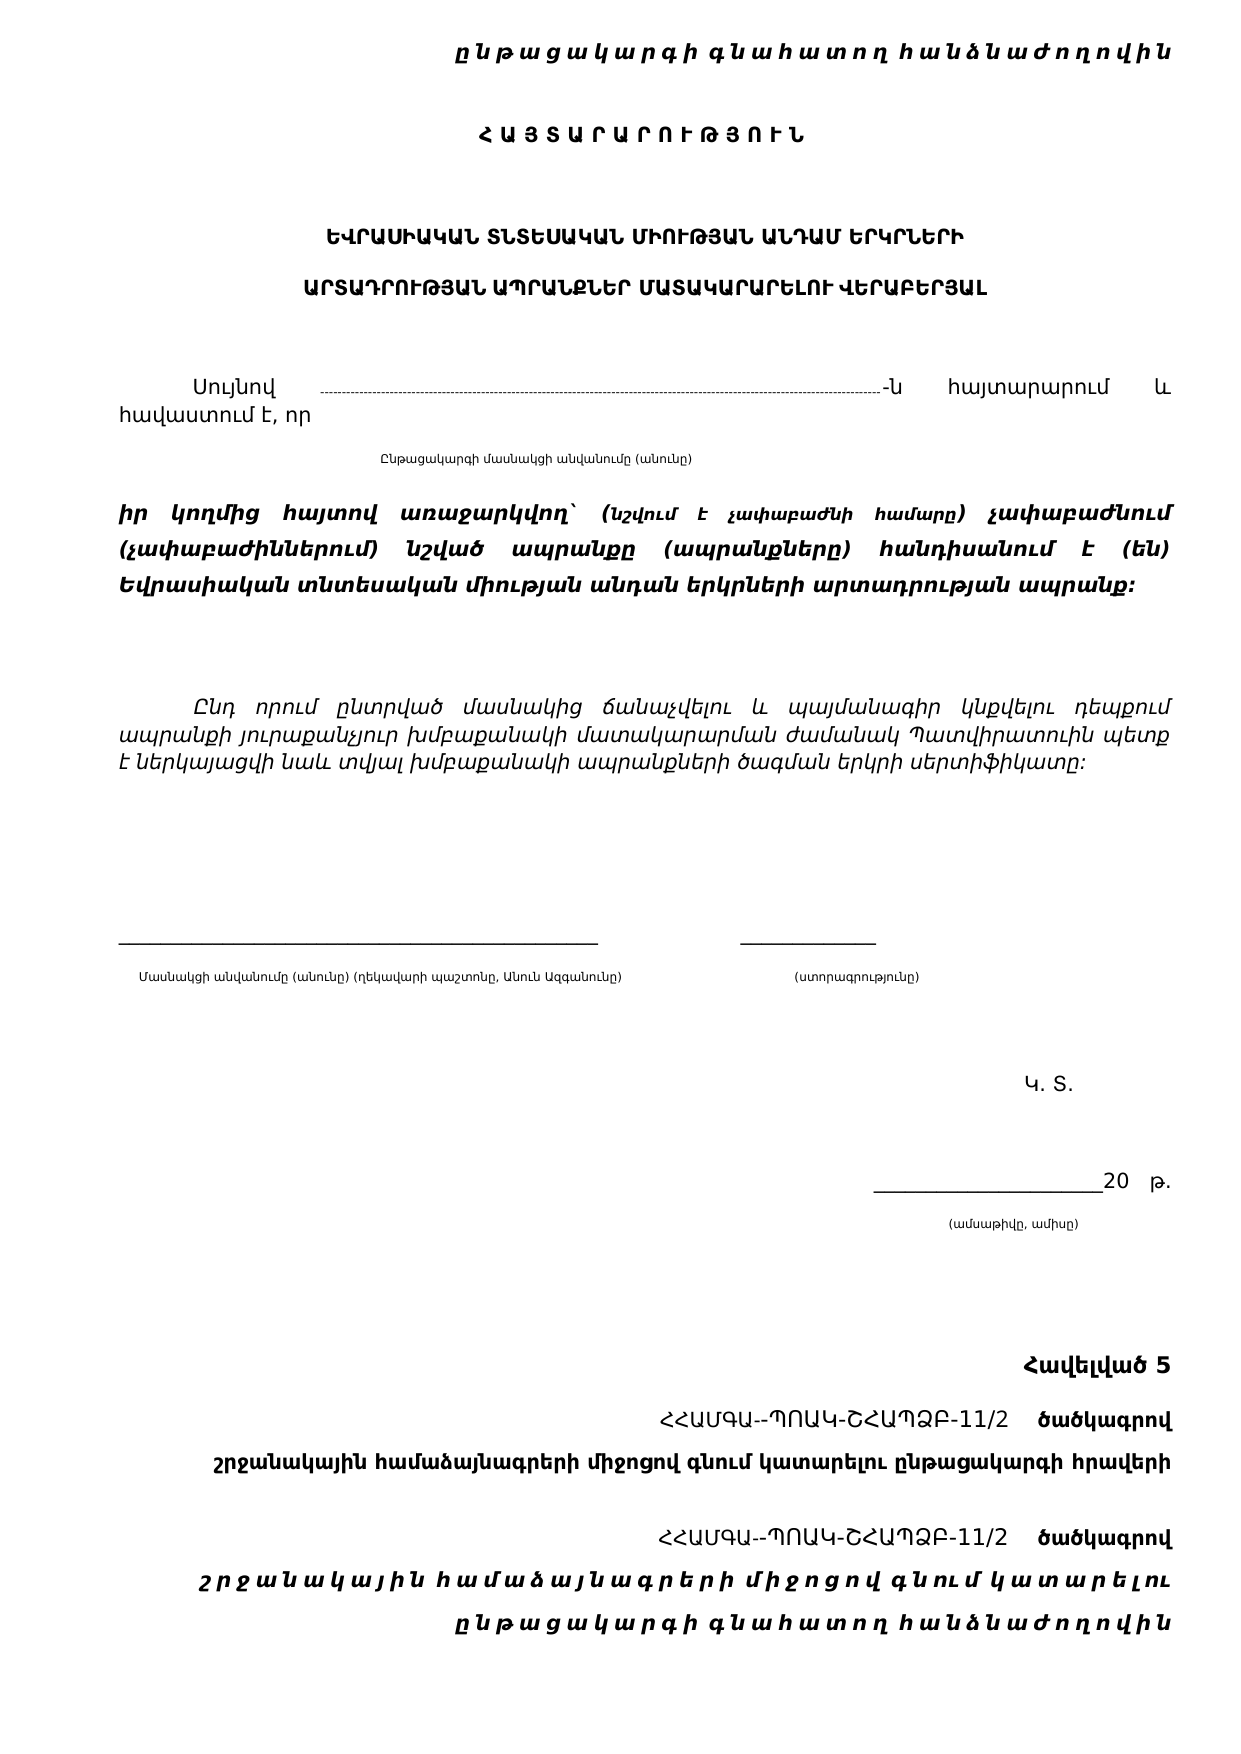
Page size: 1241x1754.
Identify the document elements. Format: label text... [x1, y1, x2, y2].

text ՀՀԱՄԳԱ--ՊՈԱԿ-ՇՀԱՊՁԲ-11/2 ծածկագրով [118, 1523, 1171, 1551]
text Ընդ որում ընտրված մասնակից ճանաչվելու և պայմանագիր կնքվելու դեպքում ապրանքի յուրաքանչյուր խմբաքանակի մատակարարման ժամանակ Պատվիրատուին պետք է ներկայացվի նաև տվյալ խմբաքանակի ապրանքների ծագման երկրի սերտիֆիկատը: [118, 695, 1171, 775]
text Ընթացակարգի մասնակցի անվանումը (անունը) [118, 452, 1171, 476]
text ՀՀԱՄԳԱ--ՊՈԱԿ-ՇՀԱՊՁԲ-11/2 ծածկագրով [118, 1403, 1171, 1434]
text ԵՎՐԱՍԻԱԿԱՆ ՏՆՏԵՍԱԿԱՆ ՄԻՈՒԹՅԱՆ ԱՆԴԱՄ ԵՐԿՐՆԵՐԻ [118, 225, 1171, 249]
text շ ր ջ ա ն ա կ ա յ ի ն հ ա մ ա ձ ա յ ն ա գ ր ե ր ի մ ի ջ ո ց ո վ գ ն ու մ կ ա տ ա ր ե լ ու [118, 1566, 1171, 1594]
text Մասնակցի անվանումը (անունը) (ղեկավարի պաշտոնը, Անուն Ազգանունը) (ստորագրությունը) [118, 970, 1171, 994]
text ______________________________________________ _____________ [118, 921, 1171, 946]
text ը ն թ ա ց ա կ ա ր գ ի գ ն ա հ ա տ ո ղ հ ա ն ձ ն ա ժ ո ղ ո վ ի ն [118, 1608, 1171, 1637]
text Սույնով ----------------------------------------------------------------------------------------------------------------------------------ն հայտարարում և հավաստում է, որ [118, 375, 1171, 427]
text իր կողմից հայտով առաջարկվող` (նշվում է չափաբաժնի համարը) չափաբաժնում (չափաբաժիններում) նշված ապրանքը (ապրանքները) հանդիսանում է (են) Եվրասիական տնտեսական միության անդան երկրների արտադրության ապրանք: [118, 501, 1171, 597]
text Կ. Տ. [118, 1072, 1171, 1096]
text (ամսաթիվը, ամիսը) [118, 1218, 1078, 1242]
text ______________________20 թ. [118, 1169, 1171, 1193]
text շրջանակային համաձայնագրերի միջոցով գնում կատարելու ընթացակարգի հրավերի [118, 1450, 1171, 1474]
text ԱՐՏԱԴՐՈՒԹՅԱՆ ԱՊՐԱՆՔՆԵՐ ՄԱՏԱԿԱՐԱՐԵԼՈՒ ՎԵՐԱԲԵՐՅԱԼ [118, 273, 1171, 302]
text Հավելված 5 [118, 1352, 1171, 1378]
text Հ Ա Յ Տ Ա Ր Ա Ր Ո Ւ Թ Յ Ո Ւ Ն [112, 123, 1171, 147]
text ը ն թ ա ց ա կ ա ր գ ի գ ն ա հ ա տ ո ղ հ ա ն ձ ն ա ժ ո ղ ո վ ի ն [118, 37, 1171, 66]
